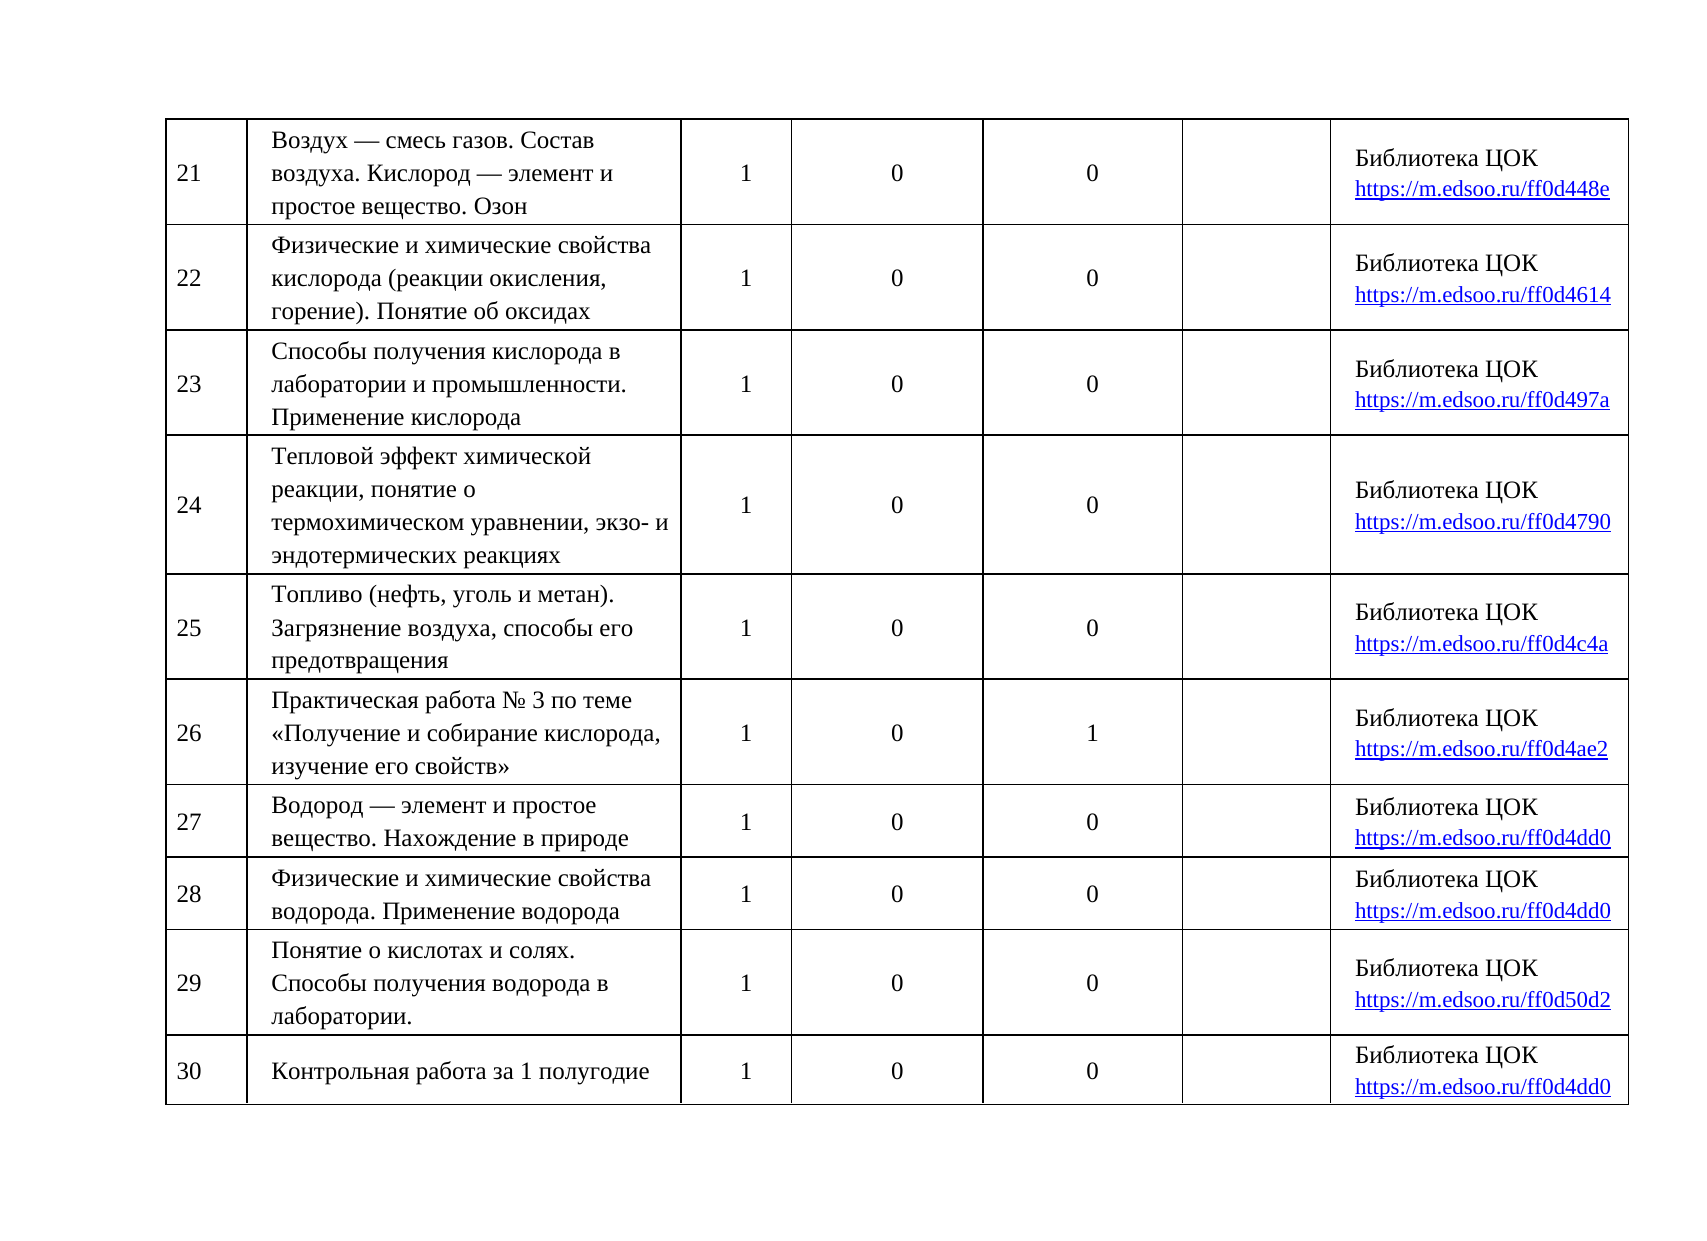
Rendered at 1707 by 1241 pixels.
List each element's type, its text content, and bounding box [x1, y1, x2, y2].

table_cell 0 [792, 436, 982, 573]
table_cell [1183, 331, 1330, 434]
table_cell 29 [167, 930, 246, 1034]
table_cell Библиотека ЦОК https://m.edsoo.ru/ff0d497a [1331, 331, 1628, 434]
table_cell 1 [984, 680, 1182, 784]
table_cell 1 [682, 575, 791, 678]
table_cell [1183, 785, 1330, 856]
table_cell Библиотека ЦОК https://m.edsoo.ru/ff0d4dd0 [1331, 1036, 1628, 1103]
table_cell 21 [167, 120, 246, 223]
table_cell 1 [682, 331, 791, 434]
table_cell 0 [984, 575, 1182, 678]
table_cell 0 [792, 785, 982, 856]
table_cell Тепловой эффект химической реакции, понятие о термохимическом уравнении, экзо- и эндотермических реакциях [248, 436, 680, 573]
table_cell 0 [792, 120, 982, 223]
table_cell 1 [682, 225, 791, 329]
table_cell 30 [167, 1036, 246, 1103]
table_cell Водород — элемент и простое вещество. Нахождение в природе [248, 785, 680, 856]
table_cell 1 [682, 436, 791, 573]
table_cell 0 [984, 225, 1182, 329]
table_cell 0 [984, 331, 1182, 434]
table_cell 28 [167, 858, 246, 928]
table_cell 0 [792, 680, 982, 784]
table_cell Топливо (нефть, уголь и метан). Загрязнение воздуха, способы его предотвращения [248, 575, 680, 678]
table_cell 0 [984, 785, 1182, 856]
table_cell Библиотека ЦОК https://m.edsoo.ru/ff0d4ae2 [1331, 680, 1628, 784]
table_cell 0 [792, 930, 982, 1034]
table_cell [1183, 930, 1330, 1034]
table_cell 0 [792, 225, 982, 329]
table_cell 0 [984, 436, 1182, 573]
table_cell [1183, 680, 1330, 784]
table_cell 24 [167, 436, 246, 573]
table_cell Контрольная работа за 1 полугодие [248, 1036, 680, 1103]
table_cell Библиотека ЦОК https://m.edsoo.ru/ff0d4790 [1331, 436, 1628, 573]
table_cell 1 [682, 785, 791, 856]
table_cell 0 [984, 1036, 1182, 1103]
table_cell 1 [682, 1036, 791, 1103]
table_cell Физические и химические свойства кислорода (реакции окисления, горение). Понятие об оксидах [248, 225, 680, 329]
table_cell [1183, 225, 1330, 329]
table_cell Способы получения кислорода в лаборатории и промышленности. Применение кислорода [248, 331, 680, 434]
table_cell 0 [792, 1036, 982, 1103]
table_cell [1183, 858, 1330, 928]
table_cell [1183, 120, 1330, 223]
table_cell 0 [792, 331, 982, 434]
table_cell Библиотека ЦОК https://m.edsoo.ru/ff0d448e [1331, 120, 1628, 223]
table_cell 22 [167, 225, 246, 329]
table_cell 1 [682, 858, 791, 928]
table_cell Библиотека ЦОК https://m.edsoo.ru/ff0d4dd0 [1331, 858, 1628, 928]
table_cell 0 [984, 858, 1182, 928]
table_cell Библиотека ЦОК https://m.edsoo.ru/ff0d4dd0 [1331, 785, 1628, 856]
table_cell Понятие о кислотах и солях. Способы получения водорода в лаборатории. [248, 930, 680, 1034]
table_cell 27 [167, 785, 246, 856]
table_cell Библиотека ЦОК https://m.edsoo.ru/ff0d50d2 [1331, 930, 1628, 1034]
table_cell [1183, 436, 1330, 573]
table_cell Библиотека ЦОК https://m.edsoo.ru/ff0d4c4a [1331, 575, 1628, 678]
table_cell [1183, 575, 1330, 678]
table_cell 1 [682, 680, 791, 784]
table_cell Библиотека ЦОК https://m.edsoo.ru/ff0d4614 [1331, 225, 1628, 329]
table_cell Практическая работа № 3 по теме «Получение и собирание кислорода, изучение его свойств» [248, 680, 680, 784]
table_cell 25 [167, 575, 246, 678]
table_cell 0 [792, 575, 982, 678]
table_cell 0 [792, 858, 982, 928]
table_cell 26 [167, 680, 246, 784]
table_cell 1 [682, 120, 791, 223]
table_cell Воздух — смесь газов. Состав воздуха. Кислород — элемент и простое вещество. Озон [248, 120, 680, 223]
table_cell [1183, 1036, 1330, 1103]
table_cell 23 [167, 331, 246, 434]
table_cell Физические и химические свойства водорода. Применение водорода [248, 858, 680, 928]
table_cell 0 [984, 930, 1182, 1034]
table_cell 0 [984, 120, 1182, 223]
table_cell 1 [682, 930, 791, 1034]
